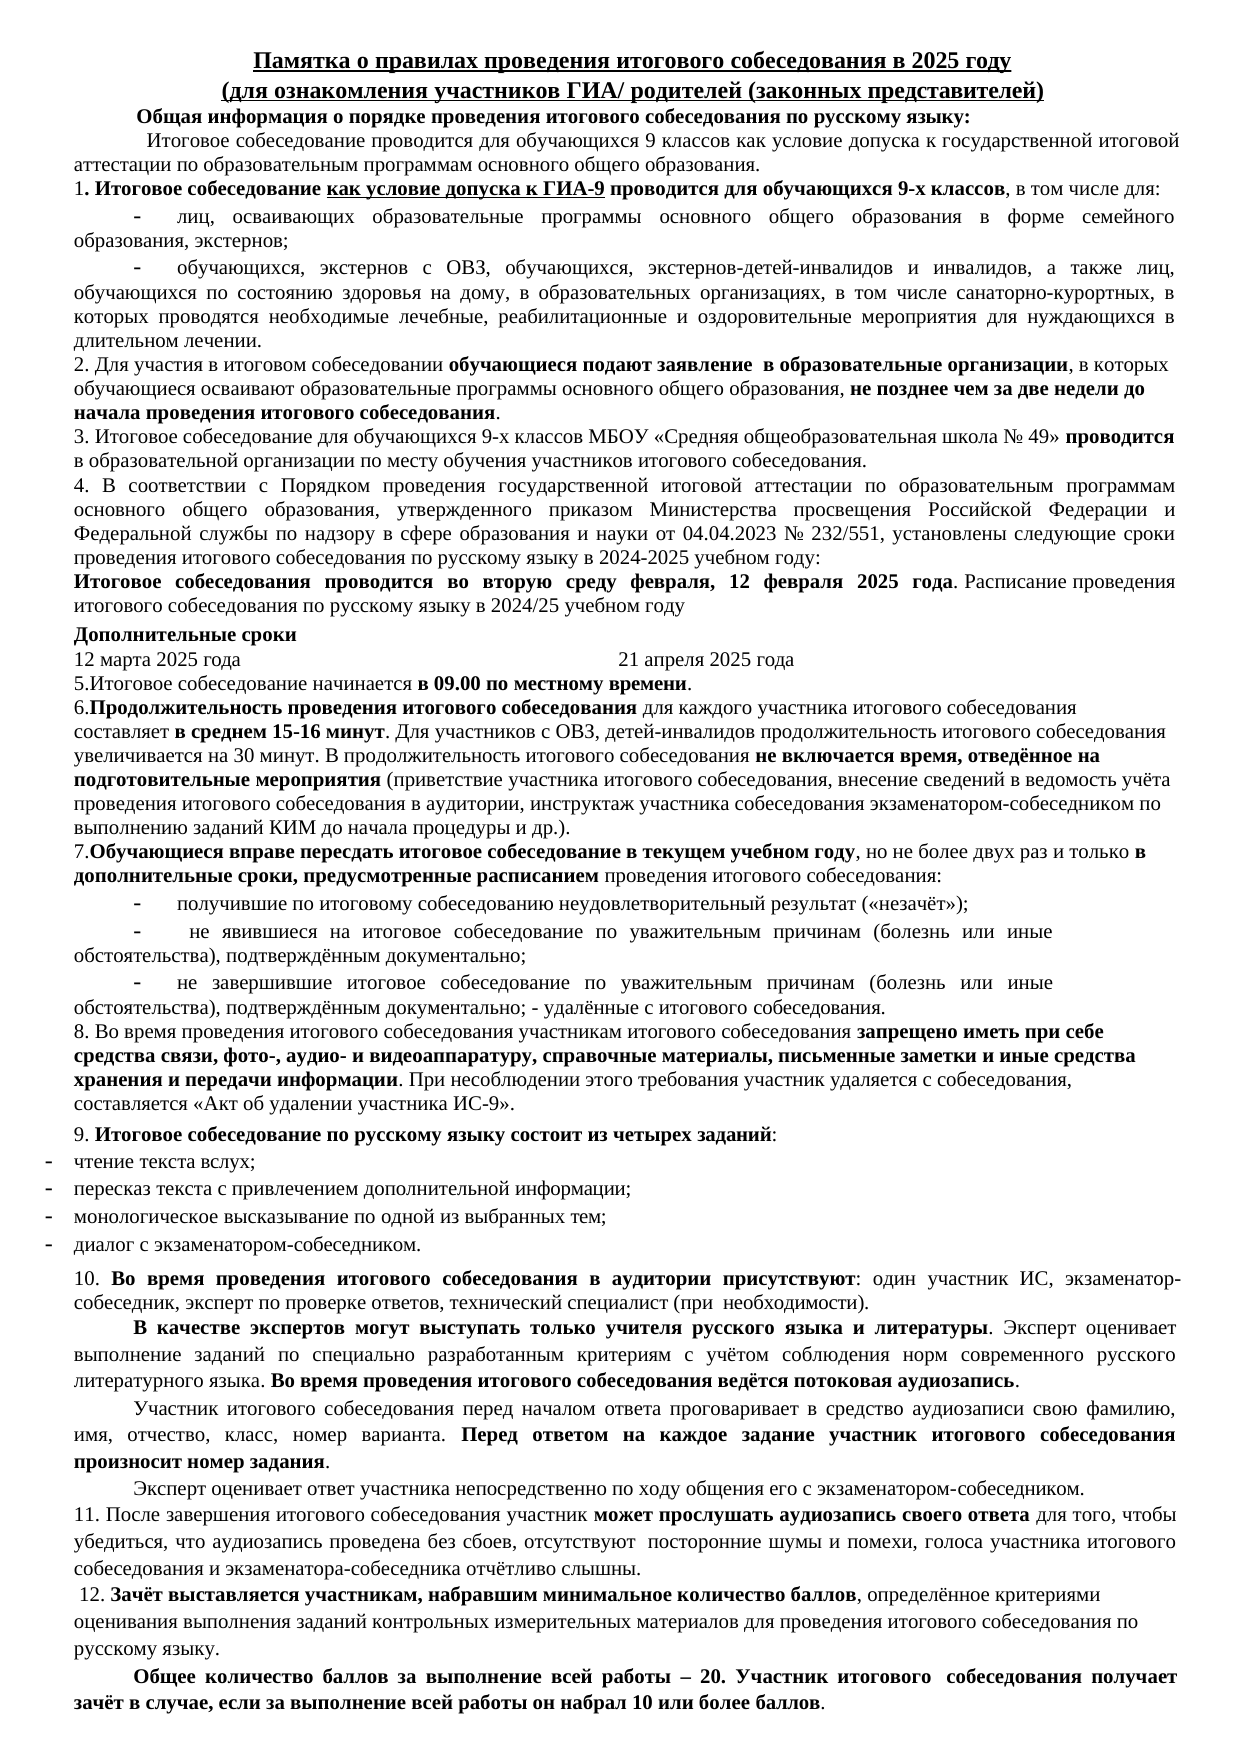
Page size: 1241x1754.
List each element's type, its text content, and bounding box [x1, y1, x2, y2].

list Итоговое собеседования проводится во вторую среду февраля, 12 февраля 2025 года. Расписание проведения итогового собеседования по русскому языку в 2024/25 учебном году [74, 569, 1176, 617]
list диалог с экзаменатором-собеседником. [44, 1229, 1181, 1256]
text 12. Зачёт выставляется участникам, набравшим минимальное количество баллов, определённое критериями оценивания выполнения заданий контрольных измерительных материалов для проведения итогового собеседования по русскому языку. [74, 1582, 1177, 1660]
list монологическое высказывание по одной из выбранных тем; [44, 1201, 1181, 1229]
list не явившиеся на итоговое собеседование по уважительным причинам (болезнь или иные обстоятельства), подтверждённым документально; [74, 916, 1053, 967]
text 12 марта 2025 года 21 апреля 2025 года [74, 646, 1181, 671]
text Эксперт оценивает ответ участника непосредственно по ходу общения его с экзаменатором-собеседником. [74, 1476, 1175, 1500]
text 6.Продолжительность проведения итогового собеседования для каждого участника итогового собеседования составляет в среднем 15-16 минут. Для участников с ОВЗ, детей-инвалидов продолжительность итогового собеседования увеличивается на 30 минут. В продолжительность итогового собеседования не включается время, отведённое на подготовительные мероприятия (приветствие участника итогового собеседования, внесение сведений в ведомость учёта проведения итогового собеседования в аудитории, инструктаж участника собеседования экзаменатором-собеседником по выполнению заданий КИМ до начала процедуры и др.). [74, 694, 1176, 839]
text (для ознакомления участников ГИА/ родителей (законных представителей) [84, 76, 1181, 104]
text Участник итогового собеседования перед началом ответа проговаривает в средство аудиозаписи свою фамилию, имя, отчество, класс, номер варианта. Перед ответом на каждое задание участник итогового собеседования произносит номер задания. [74, 1396, 1176, 1473]
list чтение текста вслух; [44, 1146, 1181, 1173]
list не завершившие итоговое собеседование по уважительным причинам (болезнь или иные обстоятельства), подтверждённым документально; - удалённые с итогового собеседования. [74, 967, 1054, 1019]
list пересказ текста с привлечением дополнительной информации; [44, 1173, 1181, 1201]
text В качестве экспертов могут выступать только учителя русского языка и литературы. Эксперт оценивает выполнение заданий по специально разработанным критериям с учётом соблюдения норм современного русского литературного языка. Во время проведения итогового собеседования ведётся потоковая аудиозапись. [74, 1315, 1177, 1392]
text Основной срок Дополнительные сроки [0, 622, 829, 646]
list 5.Итоговое собеседование начинается в 09.00 по местному времени. [74, 671, 1181, 694]
text Общая информация о порядке проведения итогового собеседования по русскому языку: [74, 104, 1181, 128]
text 7.Обучающиеся вправе пересдать итоговое собеседование в текущем учебном году, но не более двух раз и только в дополнительные сроки, предусмотренные расписанием проведения итогового собеседования: [74, 839, 1177, 887]
text 10. Во время проведения итогового собеседования в аудитории присутствуют: один участник ИС, экзаменатор-собеседник, эксперт по проверке ответов, технический специалист (при необходимости). [74, 1266, 1181, 1314]
list получившие по итоговому собеседованию неудовлетворительный результат («незачёт»); [74, 888, 1053, 916]
list 4. В соответствии с Порядком проведения государственной итоговой аттестации по образовательным программам основного общего образования, утвержденного приказом Министерства просвещения Российской Федерации и Федеральной службы по надзору в сфере образования и науки от 04.04.2023 № 232/551, установлены следующие сроки проведения итогового собеседования по русскому языку в 2024-2025 учебном году: [74, 472, 1176, 569]
text Памятка о правилах проведения итогового собеседования в 2025 году [84, 46, 1181, 74]
text Общее количество баллов за выполнение всей работы – 20. Участник итогового собеседования получает зачёт в случае, если за выполнение всей работы он набрал 10 или более баллов. [74, 1664, 1177, 1714]
list лиц, осваивающих образовательные программы основного общего образования в форме семейного образования, экстернов; [74, 201, 1176, 252]
text Итоговое собеседование проводится для обучающихся 9 классов как условие допуска к государственной итоговой аттестации по образовательным программам основного общего образования. [74, 128, 1181, 176]
text 8. Во время проведения итогового собеседования участникам итогового собеседования запрещено иметь при себе средства связи, фото-, аудио- и видеоаппаратуру, справочные материалы, письменные заметки и иные средства хранения и передачи информации. При несоблюдении этого требования участник удаляется с собеседования, составляется «Акт об удалении участника ИС-9». [74, 1019, 1177, 1115]
text 11. После завершения итогового собеседования участник может прослушать аудиозапись своего ответа для того, чтобы убедиться, что аудиозапись проведена без сбоев, отсутствуют посторонние шумы и помехи, голоса участника итогового собеседования и экзаменатора-собеседника отчётливо слышны. [74, 1502, 1177, 1579]
list 9. Итоговое собеседование по русскому языку состоит из четырех заданий: [74, 1122, 1181, 1146]
text 1. Итоговое собеседование как условие допуска к ГИА-9 проводится для обучающихся 9-х классов, в том числе для: [74, 176, 1177, 200]
text 2. Для участия в итоговом собеседовании обучающиеся подают заявление в образовательные организации, в которых обучающиеся осваивают образовательные программы основного общего образования, не позднее чем за две недели до начала проведения итогового собеседования. [74, 352, 1176, 424]
list обучающихся, экстернов с ОВЗ, обучающихся, экстернов-детей-инвалидов и инвалидов, а также лиц, обучающихся по состоянию здоровья на дому, в образовательных организациях, в том числе санаторно-курортных, в которых проводятся необходимые лечебные, реабилитационные и оздоровительные мероприятия для нуждающихся в длительном лечении. [74, 252, 1176, 352]
text 3. Итоговое собеседование для обучающихся 9-х классов МБОУ «Средняя общеобразовательная школа № 49» проводится в образовательной организации по месту обучения участников итогового собеседования. [74, 424, 1177, 472]
